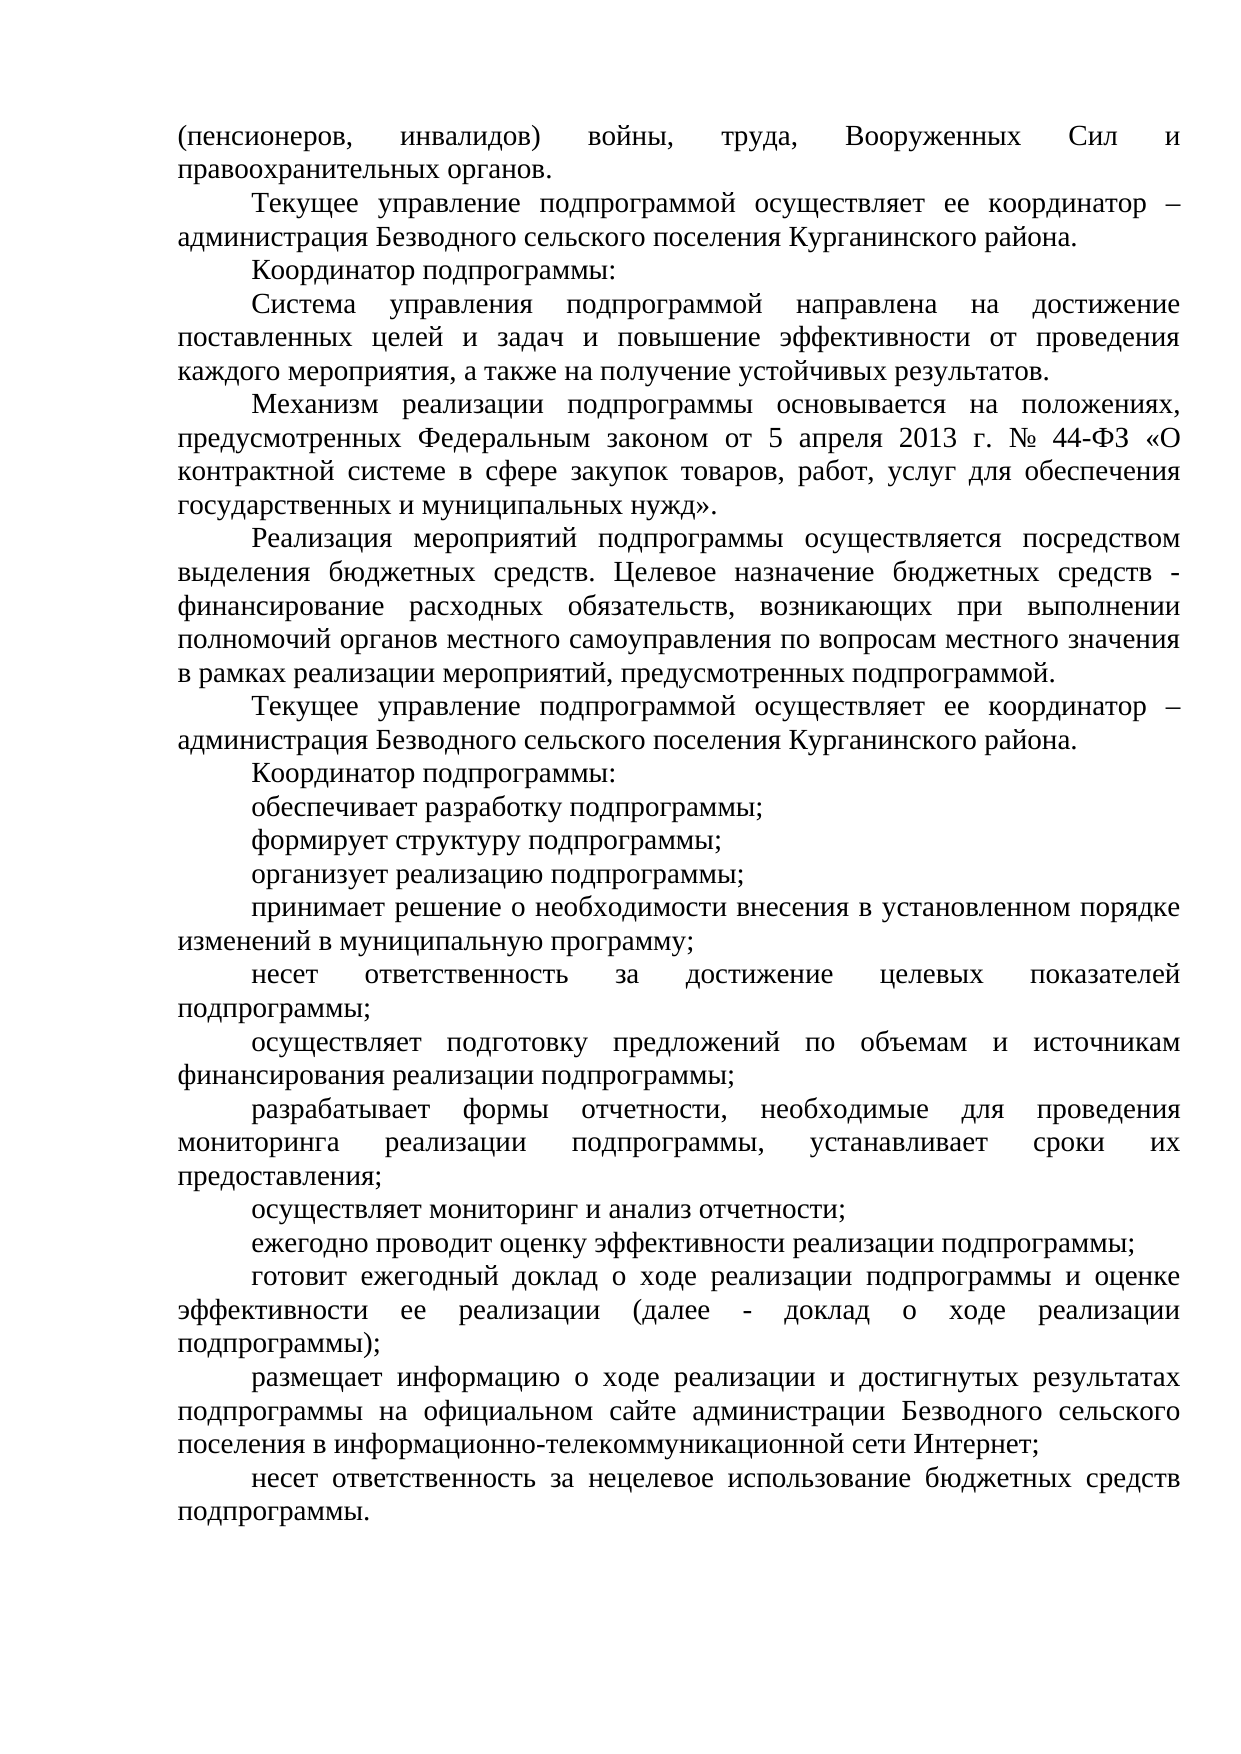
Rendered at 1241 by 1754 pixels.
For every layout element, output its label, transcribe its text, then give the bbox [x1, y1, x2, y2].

text осуществляет подготовку предложений по объемам и источникам финансирования реализации подпрограммы; [177, 1024, 1181, 1091]
text Система управления подпрограммой направлена на достижение поставленных целей и задач и повышение эффективности от проведения каждого мероприятия, а также на получение устойчивых результатов. [177, 286, 1181, 386]
text Координатор подпрограммы: [177, 252, 1181, 286]
text осуществляет мониторинг и анализ отчетности; [177, 1191, 1181, 1225]
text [177, 118, 1181, 185]
text размещает информацию о ходе реализации и достигнутых результатах подпрограммы на официальном сайте администрации Безводного сельского поселения в информационно-телекоммуникационной сети Интернет; [177, 1359, 1181, 1460]
text формирует структуру подпрограммы; [177, 822, 1181, 856]
text несет ответственность за достижение целевых показателей подпрограммы; [177, 957, 1181, 1024]
text Механизм реализации подпрограммы основывается на положениях, предусмотренных Федеральным законом от 5 апреля 2013 г. № 44-ФЗ «О контрактной системе в сфере закупок товаров, работ, услуг для обеспечения государственных и муниципальных нужд». [177, 386, 1181, 521]
text принимает решение о необходимости внесения в установленном порядке изменений в муниципальную программу; [177, 889, 1181, 957]
text Реализация мероприятий подпрограммы осуществляется посредством выделения бюджетных средств. Целевое назначение бюджетных средств - финансирование расходных обязательств, возникающих при выполнении полномочий органов местного самоуправления по вопросам местного значения в рамках реализации мероприятий, предусмотренных подпрограммой. [177, 521, 1181, 688]
text готовит ежегодный доклад о ходе реализации подпрограммы и оценке эффективности ее реализации (далее - доклад о ходе реализации подпрограммы); [177, 1258, 1181, 1359]
text Текущее управление подпрограммой осуществляет ее координатор –администрация Безводного сельского поселения Курганинского района. [177, 185, 1181, 252]
text организует реализацию подпрограммы; [177, 856, 1181, 889]
text разрабатывает формы отчетности, необходимые для проведения мониторинга реализации подпрограммы, устанавливает сроки их предоставления; [177, 1091, 1181, 1191]
text Текущее управление подпрограммой осуществляет ее координатор –администрация Безводного сельского поселения Курганинского района. [177, 688, 1181, 755]
text ежегодно проводит оценку эффективности реализации подпрограммы; [177, 1225, 1181, 1258]
text несет ответственность за нецелевое использование бюджетных средств подпрограммы. [177, 1460, 1181, 1527]
text Координатор подпрограммы: [177, 755, 1181, 789]
text обеспечивает разработку подпрограммы; [177, 789, 1181, 822]
